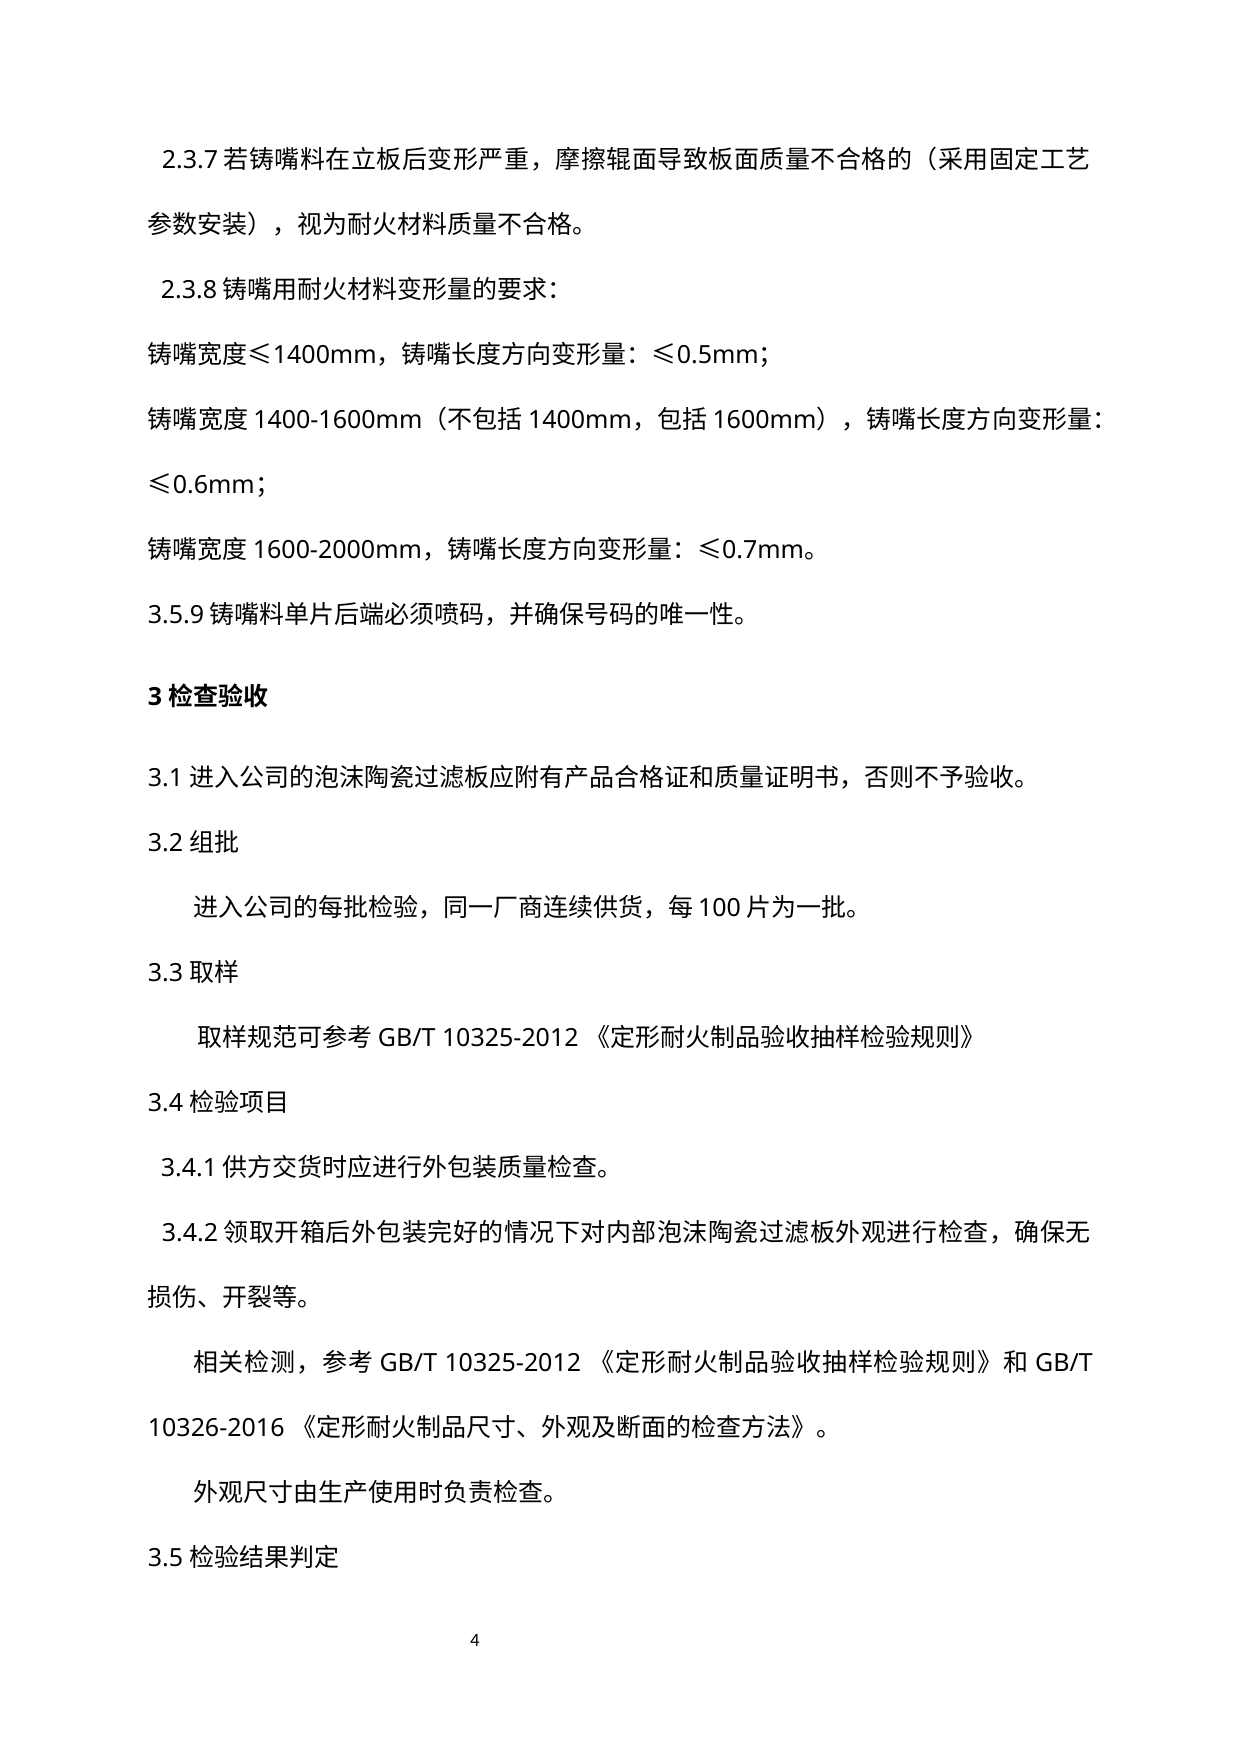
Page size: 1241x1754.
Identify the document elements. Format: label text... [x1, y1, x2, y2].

text 铸嘴宽度1600-2000mm，铸嘴长度方向变形量：≤0.7mm。 [148, 515, 1093, 580]
text 3.4.1供方交货时应进行外包装质量检查。 [148, 1133, 1093, 1198]
text 3.4.2领取开箱后外包装完好的情况下对内部泡沫陶瓷过滤板外观进行检查，确保无损伤、开裂等。 [148, 1198, 1093, 1328]
text 3.5 检验结果判定 [148, 1523, 1093, 1588]
text 3.3 取样 [148, 938, 1093, 1003]
text 进入公司的每批检验，同一厂商连续供货，每100片为一批。 [148, 873, 1093, 938]
text 相关检测，参考GB/T 10325-2012 《定形耐火制品验收抽样检验规则》和GB/T 10326-2016 《定形耐火制品尺寸、外观及断面的检查方法》。 [148, 1328, 1093, 1458]
text 3.4 检验项目 [148, 1068, 1093, 1133]
text 取样规范可参考GB/T 10325-2012 《定形耐火制品验收抽样检验规则》 [148, 1003, 1093, 1068]
text 铸嘴宽度1400-1600mm（不包括1400mm，包括1600mm），铸嘴长度方向变形量：≤0.6mm； [148, 385, 1093, 515]
text 3.5.9铸嘴料单片后端必须喷码，并确保号码的唯一性。 [148, 580, 1093, 645]
text 2.3.8铸嘴用耐火材料变形量的要求： [148, 255, 1093, 320]
text 3.2 组批 [148, 808, 1093, 873]
text 2.3.7若铸嘴料在立板后变形严重，摩擦辊面导致板面质量不合格的（采用固定工艺参数安装），视为耐火材料质量不合格。 [148, 125, 1093, 255]
text 外观尺寸由生产使用时负责检查。 [148, 1458, 1093, 1523]
text 3 检查验收 [148, 662, 1093, 727]
text 铸嘴宽度≤1400mm，铸嘴长度方向变形量：≤0.5mm； [148, 320, 1093, 385]
text 3.1 进入公司的泡沫陶瓷过滤板应附有产品合格证和质量证明书，否则不予验收。 [148, 743, 1093, 808]
